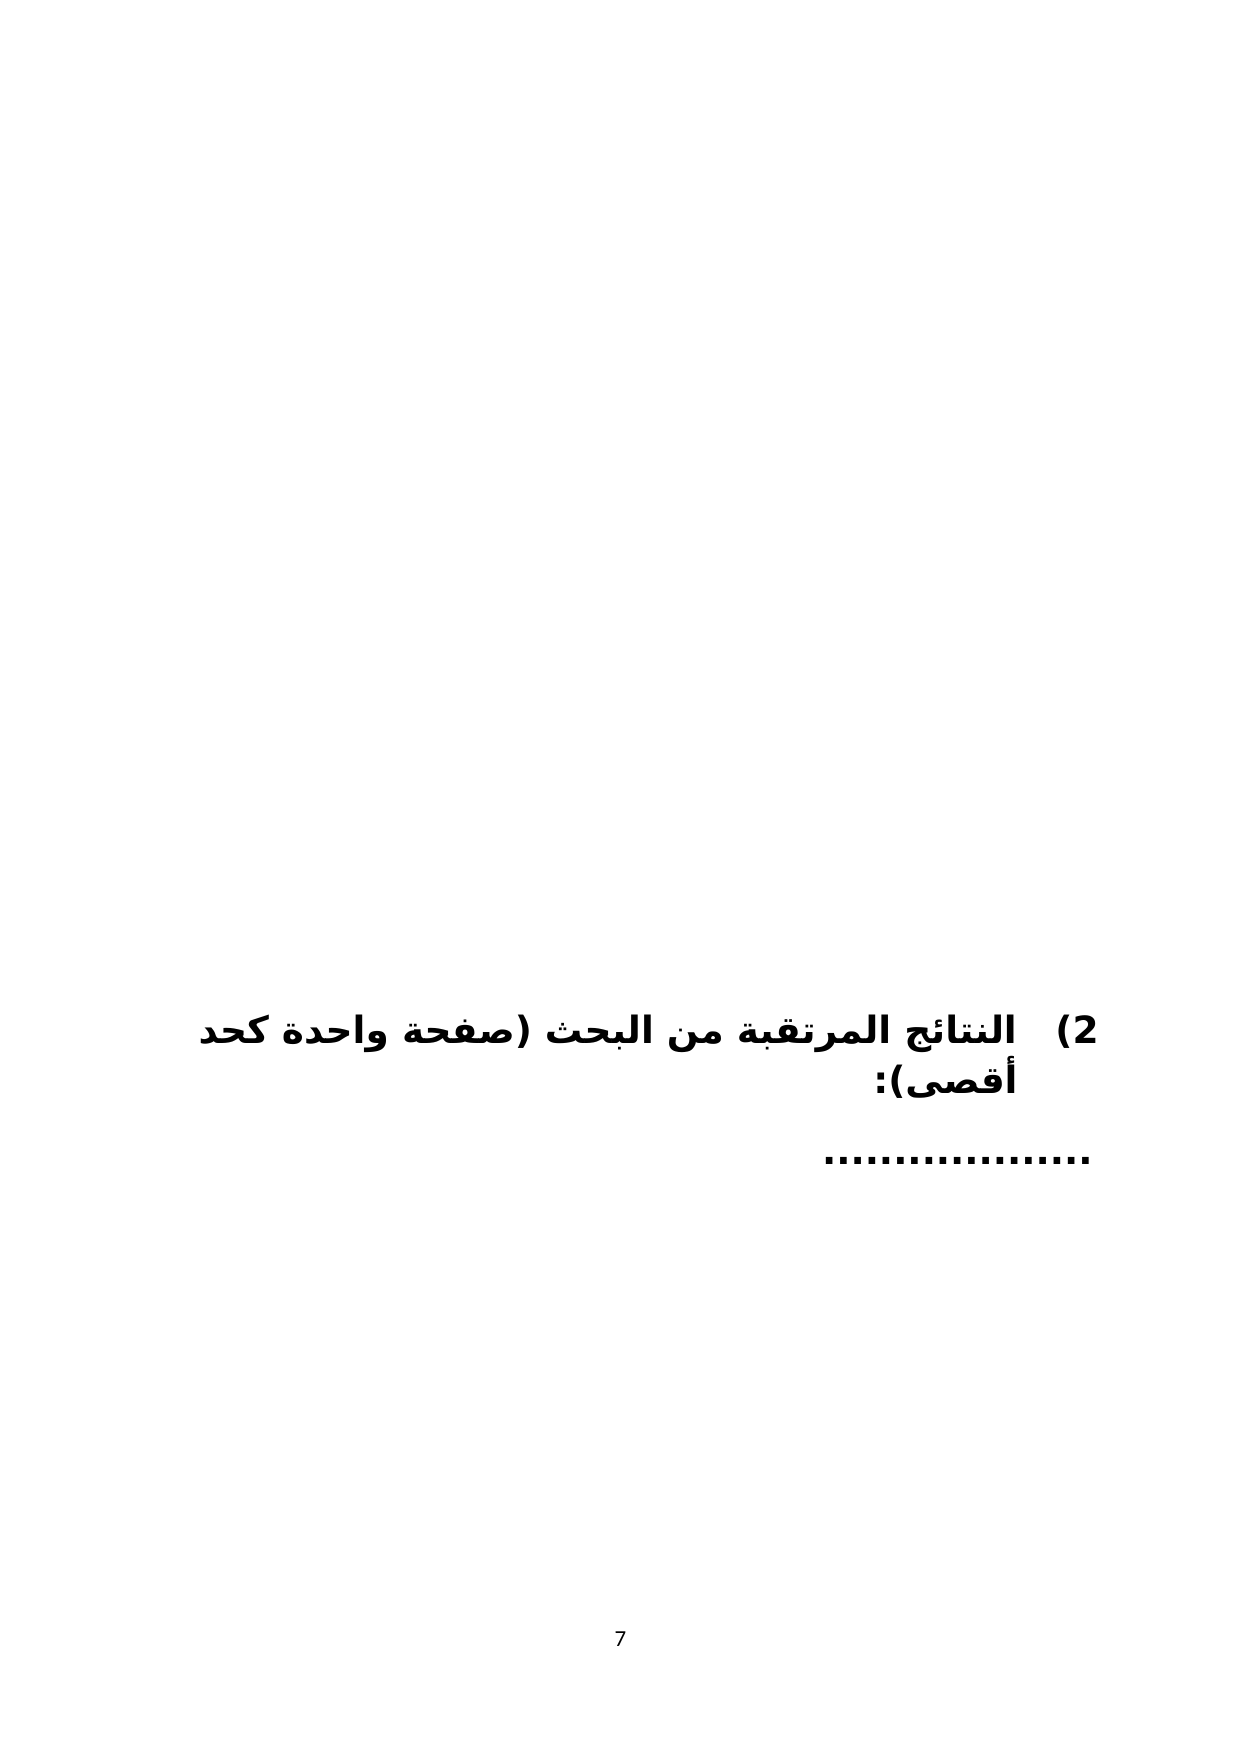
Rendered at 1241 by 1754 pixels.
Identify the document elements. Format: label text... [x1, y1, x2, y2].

list النتائج المرتقبة من البحث (صفحة واحدة كحد أقصى): [148, 1008, 1055, 1102]
text ................... [148, 1129, 1093, 1173]
